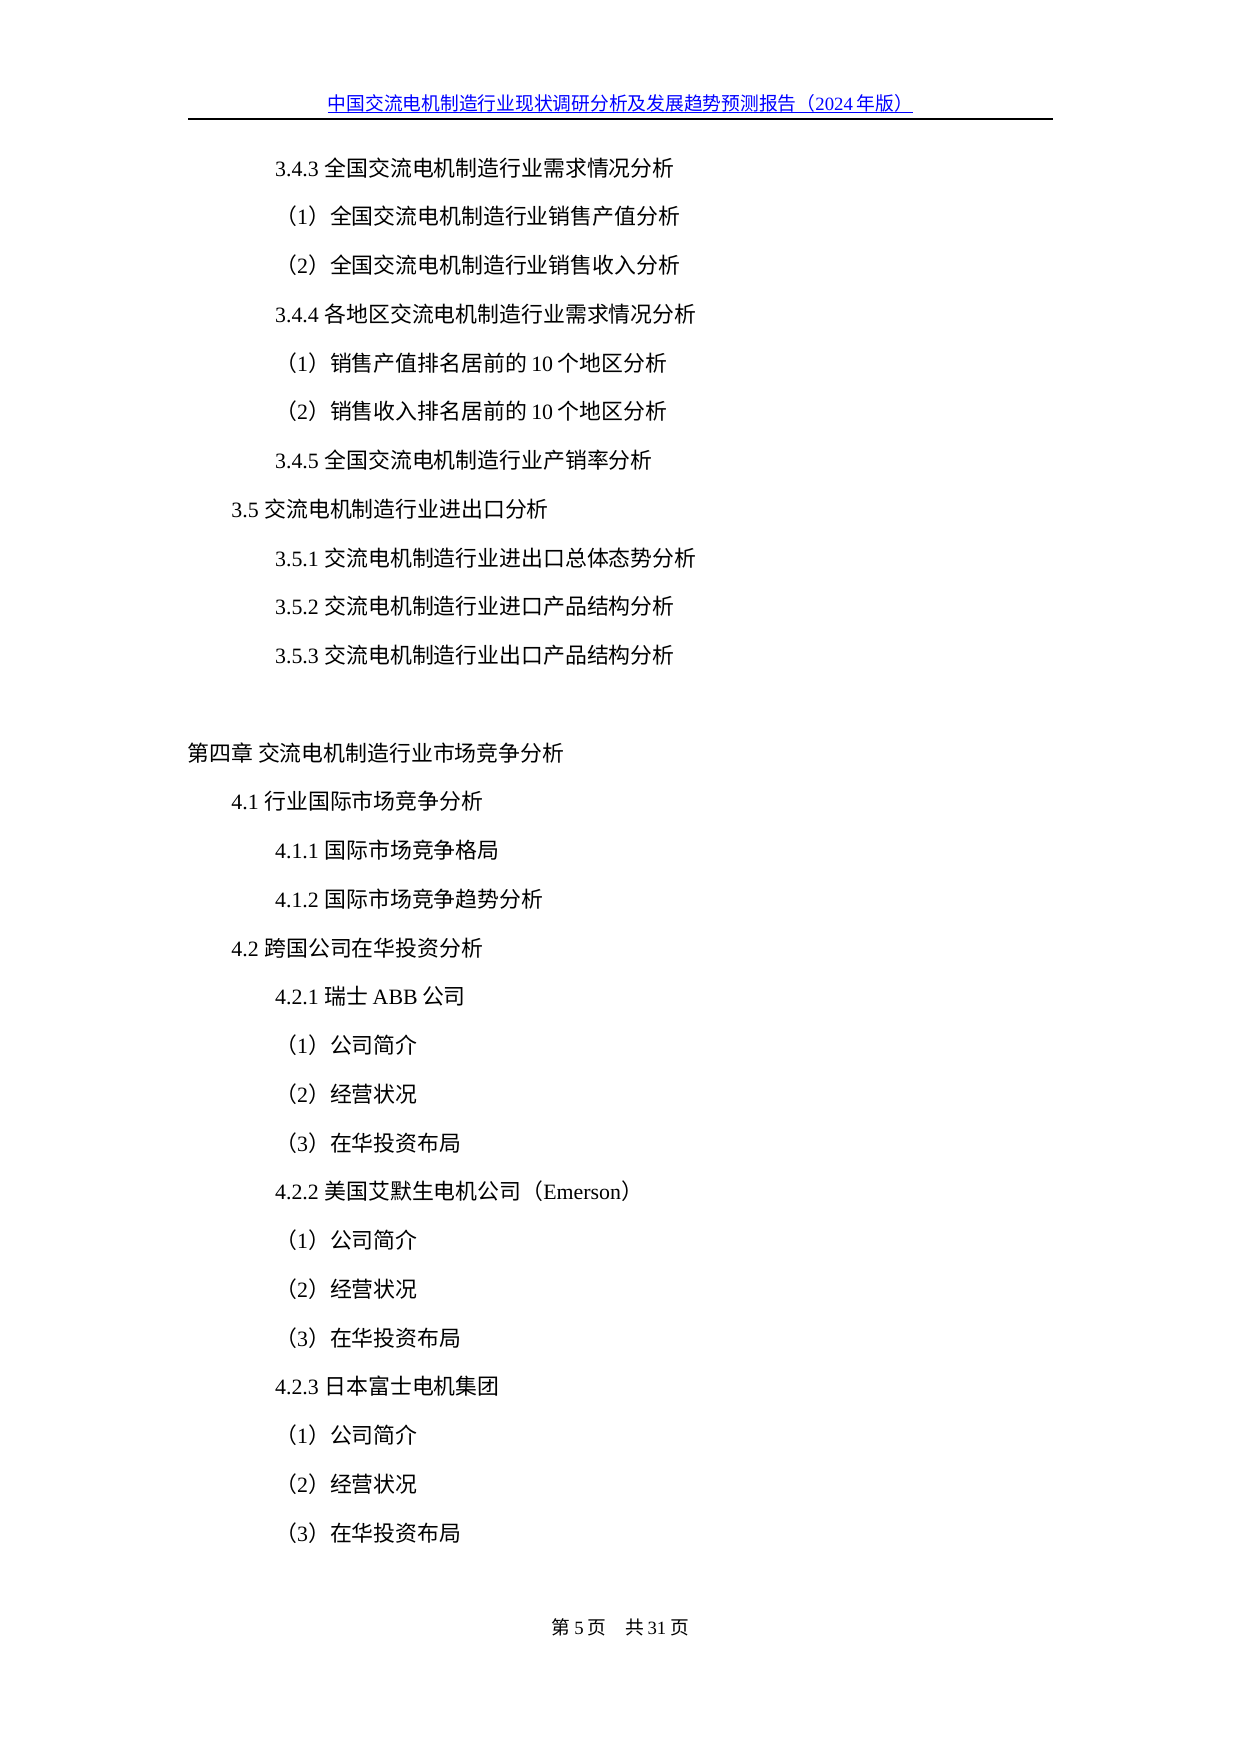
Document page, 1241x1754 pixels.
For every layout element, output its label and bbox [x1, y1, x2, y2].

text [187, 150, 1053, 1548]
